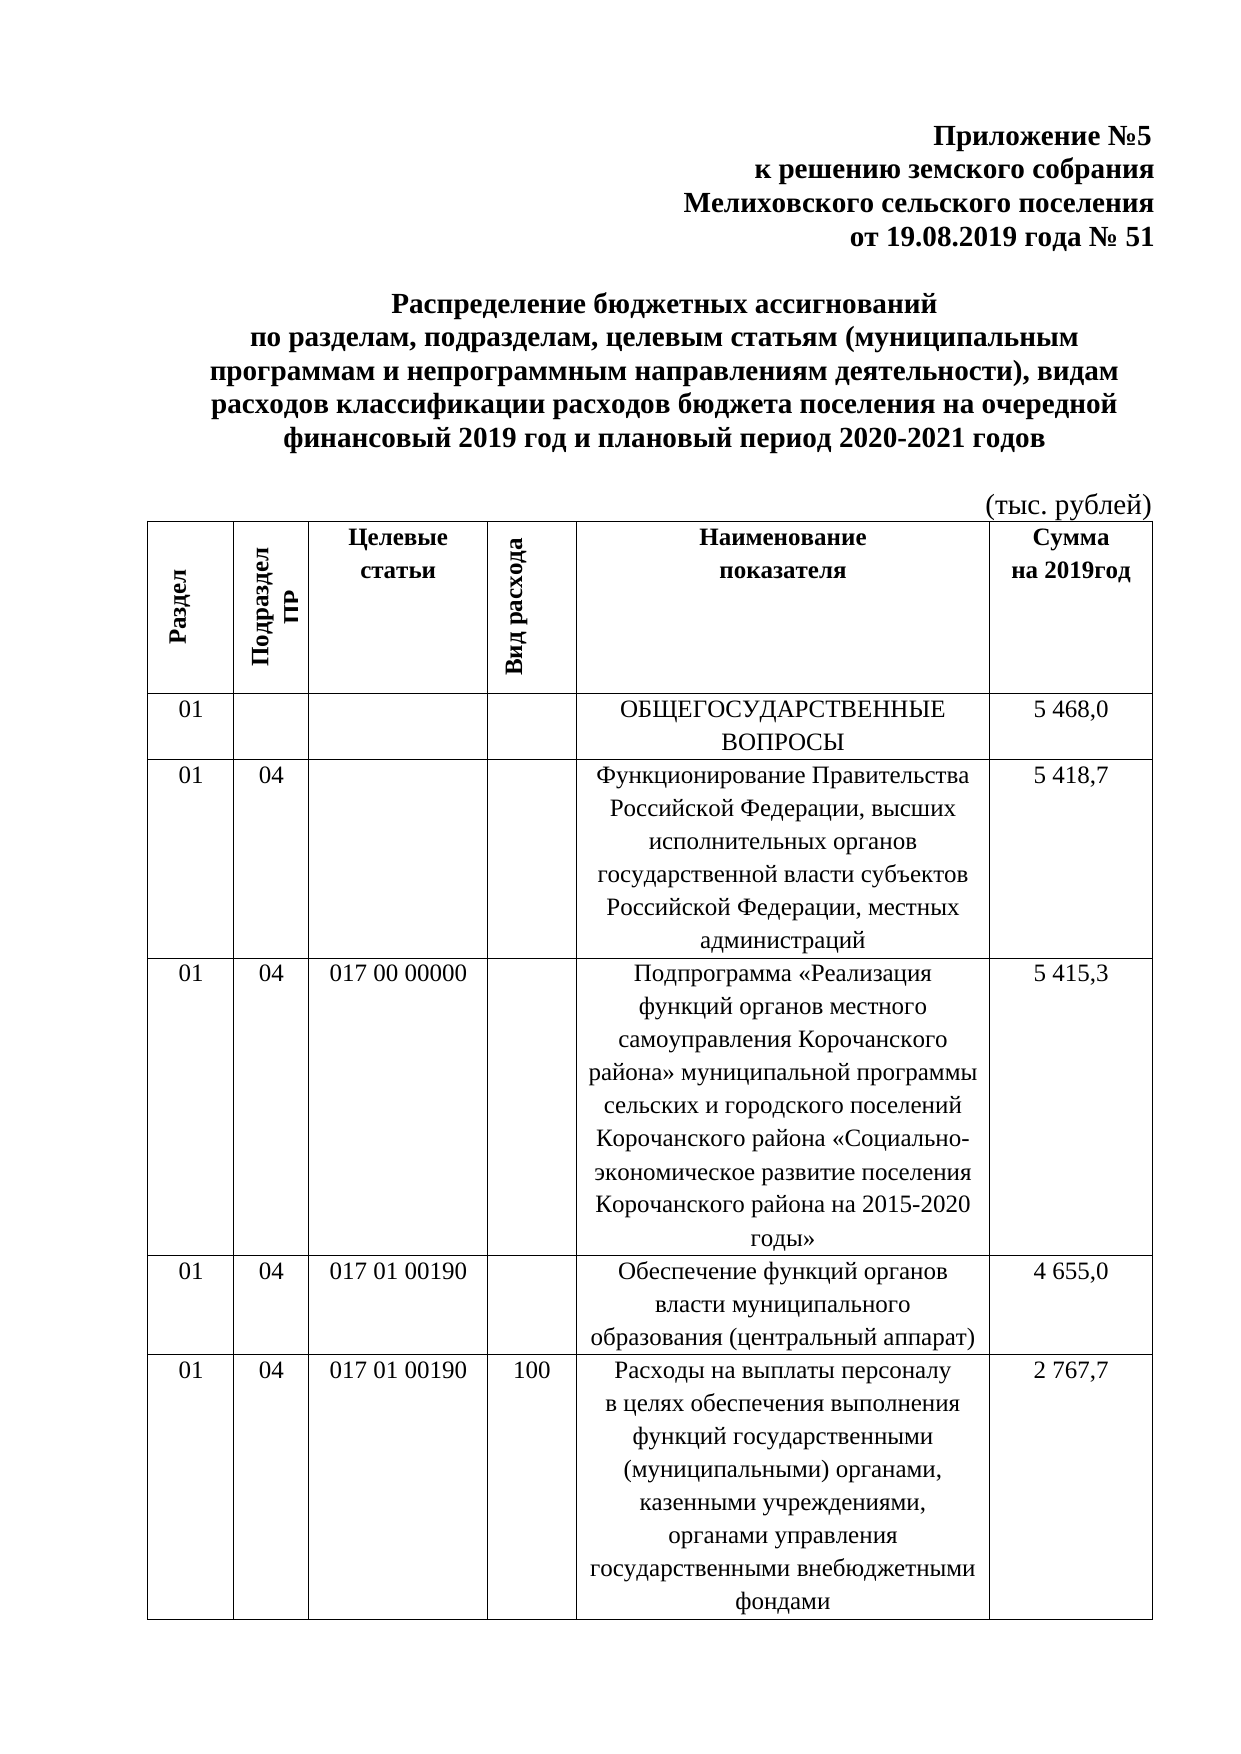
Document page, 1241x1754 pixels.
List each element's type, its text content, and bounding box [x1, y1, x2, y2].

text (тыс. рублей) [177, 487, 1152, 521]
table_header Раздел [148, 522, 233, 693]
text к решению земского собрания [177, 152, 1154, 185]
table_cell 01 [148, 959, 233, 1255]
table_header Вид расхода [488, 522, 576, 693]
text Распределение бюджетных ассигнований [177, 286, 1152, 319]
table_cell [488, 694, 576, 759]
table_cell 01 [148, 1256, 233, 1354]
text от 19.08.2019 года № 51 [177, 219, 1154, 252]
table_cell 01 [148, 760, 233, 957]
table_cell Обеспечение функций органов власти муниципального образования (центральный аппарат) [577, 1256, 989, 1354]
text Приложение №5 [177, 118, 1152, 152]
table_cell 01 [148, 694, 233, 759]
table_cell [309, 694, 487, 759]
table_header Сумма на 2019год [990, 522, 1152, 693]
table_cell 04 [234, 760, 308, 957]
table_cell Подпрограмма «Реализация функций органов местного самоуправления Корочанского района» муниципальной программы сельских и городского поселений Корочанского района «Социально-экономическое развитие поселения Корочанского района на 2015-2020 годы» [577, 959, 989, 1255]
table_cell 01 [148, 1355, 233, 1619]
table_cell 04 [234, 959, 308, 1255]
table_cell 04 [234, 1355, 308, 1619]
table_cell 100 [488, 1355, 576, 1619]
table_header Подраздел ПР [234, 522, 308, 693]
table_cell 5 418,7 [990, 760, 1152, 957]
table_cell 04 [234, 1256, 308, 1354]
table_cell 017 01 00190 [309, 1256, 487, 1354]
table_cell [488, 760, 576, 957]
table_cell 5 468,0 [990, 694, 1152, 759]
table_cell 2 767,7 [990, 1355, 1152, 1619]
table_cell Расходы на выплаты персоналу в целях обеспечения выполнения функций государственными (муниципальными) органами, казенными учреждениями, органами управления государственными внебюджетными фондами [577, 1355, 989, 1619]
table_header Целевые статьи [309, 522, 487, 693]
table_cell 4 655,0 [990, 1256, 1152, 1354]
text Мелиховского сельского поселения [177, 185, 1154, 219]
table_cell ОБЩЕГОСУДАРСТВЕННЫЕ ВОПРОСЫ [577, 694, 989, 759]
text по разделам, подразделам, целевым статьям (муниципальным программам и непрограммным направлениям деятельности), видам расходов классификации расходов бюджета поселения на очередной финансовый 2019 год и плановый период 2020-2021 годов [177, 319, 1152, 453]
table_cell [309, 760, 487, 957]
table_cell 017 01 00190 [309, 1355, 487, 1619]
table_cell [488, 959, 576, 1255]
table_cell Функционирование Правительства Российской Федерации, высших исполнительных органов государственной власти субъектов Российской Федерации, местных администраций [577, 760, 989, 957]
table_cell 5 415,3 [990, 959, 1152, 1255]
table_cell [488, 1256, 576, 1354]
table_cell [234, 694, 308, 759]
table_header Наименование показателя [577, 522, 989, 693]
table_cell 017 00 00000 [309, 959, 487, 1255]
